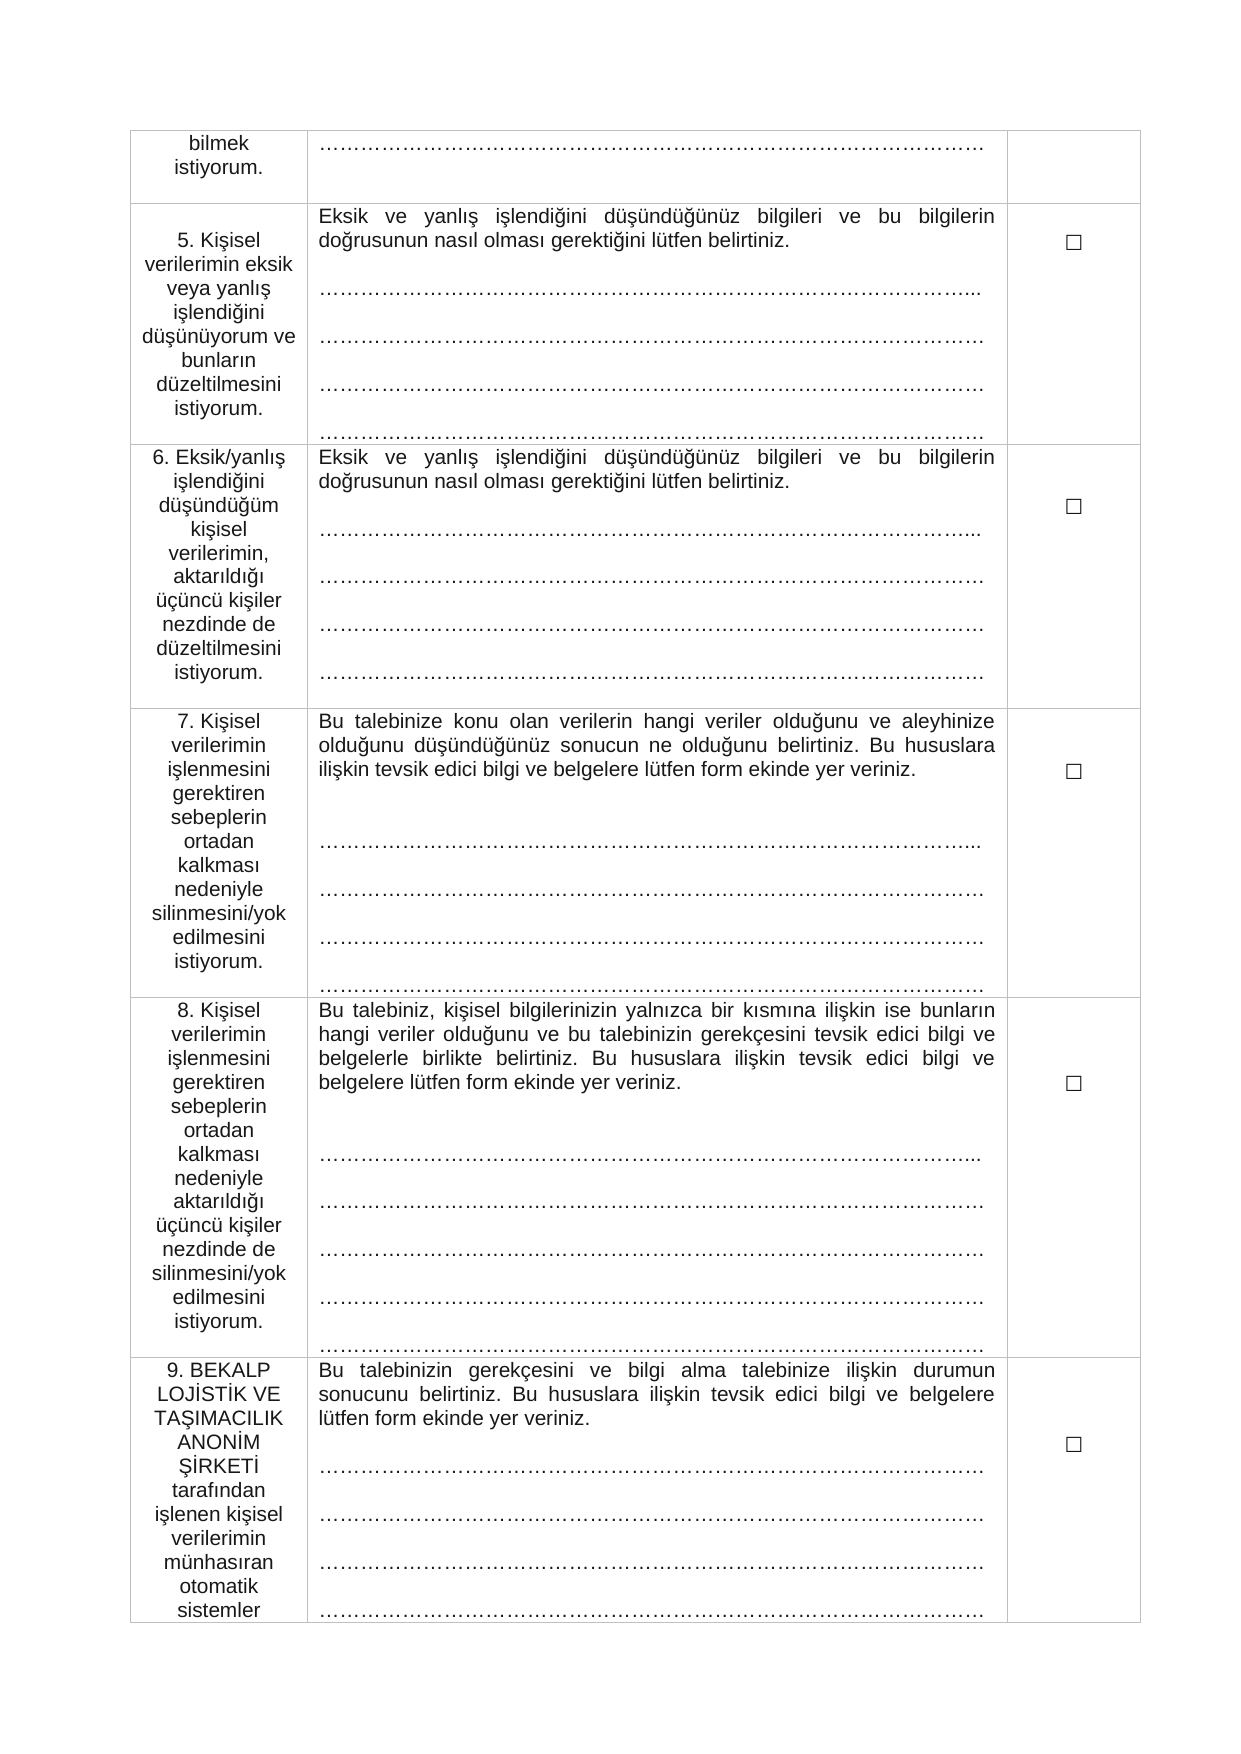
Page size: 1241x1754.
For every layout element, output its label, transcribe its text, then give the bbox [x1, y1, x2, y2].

table_cell [1008, 204, 1140, 443]
table_cell Bu talebinize konu olan verilerin hangi veriler olduğunu ve aleyhinize olduğunu düşündüğünüz sonucun ne olduğunu belirtiniz. Bu hususlara ilişkin tevsik edici bilgi ve belgelere lütfen form ekinde yer veriniz. …………………………………………………………………………………... …………………………………………………………………………………… …………………………………………………………………………………… …………………………………………………………………………………… [308, 709, 1007, 997]
table_cell 7. Kişisel verilerimin işlenmesini gerektiren sebeplerin ortadan kalkması nedeniyle silinmesini/yok edilmesini istiyorum. [131, 709, 307, 997]
table_cell [1008, 709, 1140, 997]
table_cell [1008, 998, 1140, 1357]
table_cell [1008, 445, 1140, 708]
table_cell 6. Eksik/yanlış işlendiğini düşündüğüm kişisel verilerimin, aktarıldığı üçüncü kişiler nezdinde de düzeltilmesini istiyorum. [131, 445, 307, 708]
table_cell 5. Kişisel verilerimin eksik veya yanlış işlendiğini düşünüyorum ve bunların düzeltilmesini istiyorum. [131, 204, 307, 443]
table_cell Eksik ve yanlış işlendiğini düşündüğünüz bilgileri ve bu bilgilerin doğrusunun nasıl olması gerektiğini lütfen belirtiniz. …………………………………………………………………………………... …………………………………………………………………………………… …………………………………………………………………………………… …………………………………………………………………………………… [308, 445, 1007, 708]
table_cell [1008, 131, 1140, 203]
table_cell Eksik ve yanlış işlendiğini düşündüğünüz bilgileri ve bu bilgilerin doğrusunun nasıl olması gerektiğini lütfen belirtiniz. …………………………………………………………………………………... …………………………………………………………………………………… …………………………………………………………………………………… …………………………………………………………………………………… [308, 204, 1007, 443]
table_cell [131, 131, 307, 203]
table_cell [131, 1358, 307, 1622]
table_cell Bu talebiniz, kişisel bilgilerinizin yalnızca bir kısmına ilişkin ise bunların hangi veriler olduğunu ve bu talebinizin gerekçesini tevsik edici bilgi ve belgelerle birlikte belirtiniz. Bu hususlara ilişkin tevsik edici bilgi ve belgelere lütfen form ekinde yer veriniz. …………………………………………………………………………………... …………………………………………………………………………………… …………………………………………………………………………………… …………………………………………………………………………………… …………………………………………………………………………………… [308, 998, 1007, 1357]
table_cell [308, 1358, 1007, 1622]
table_cell [1008, 1358, 1140, 1622]
table_cell 8. Kişisel verilerimin işlenmesini gerektiren sebeplerin ortadan kalkması nedeniyle aktarıldığı üçüncü kişiler nezdinde de silinmesini/yok edilmesini istiyorum. [131, 998, 307, 1357]
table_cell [308, 131, 1007, 203]
